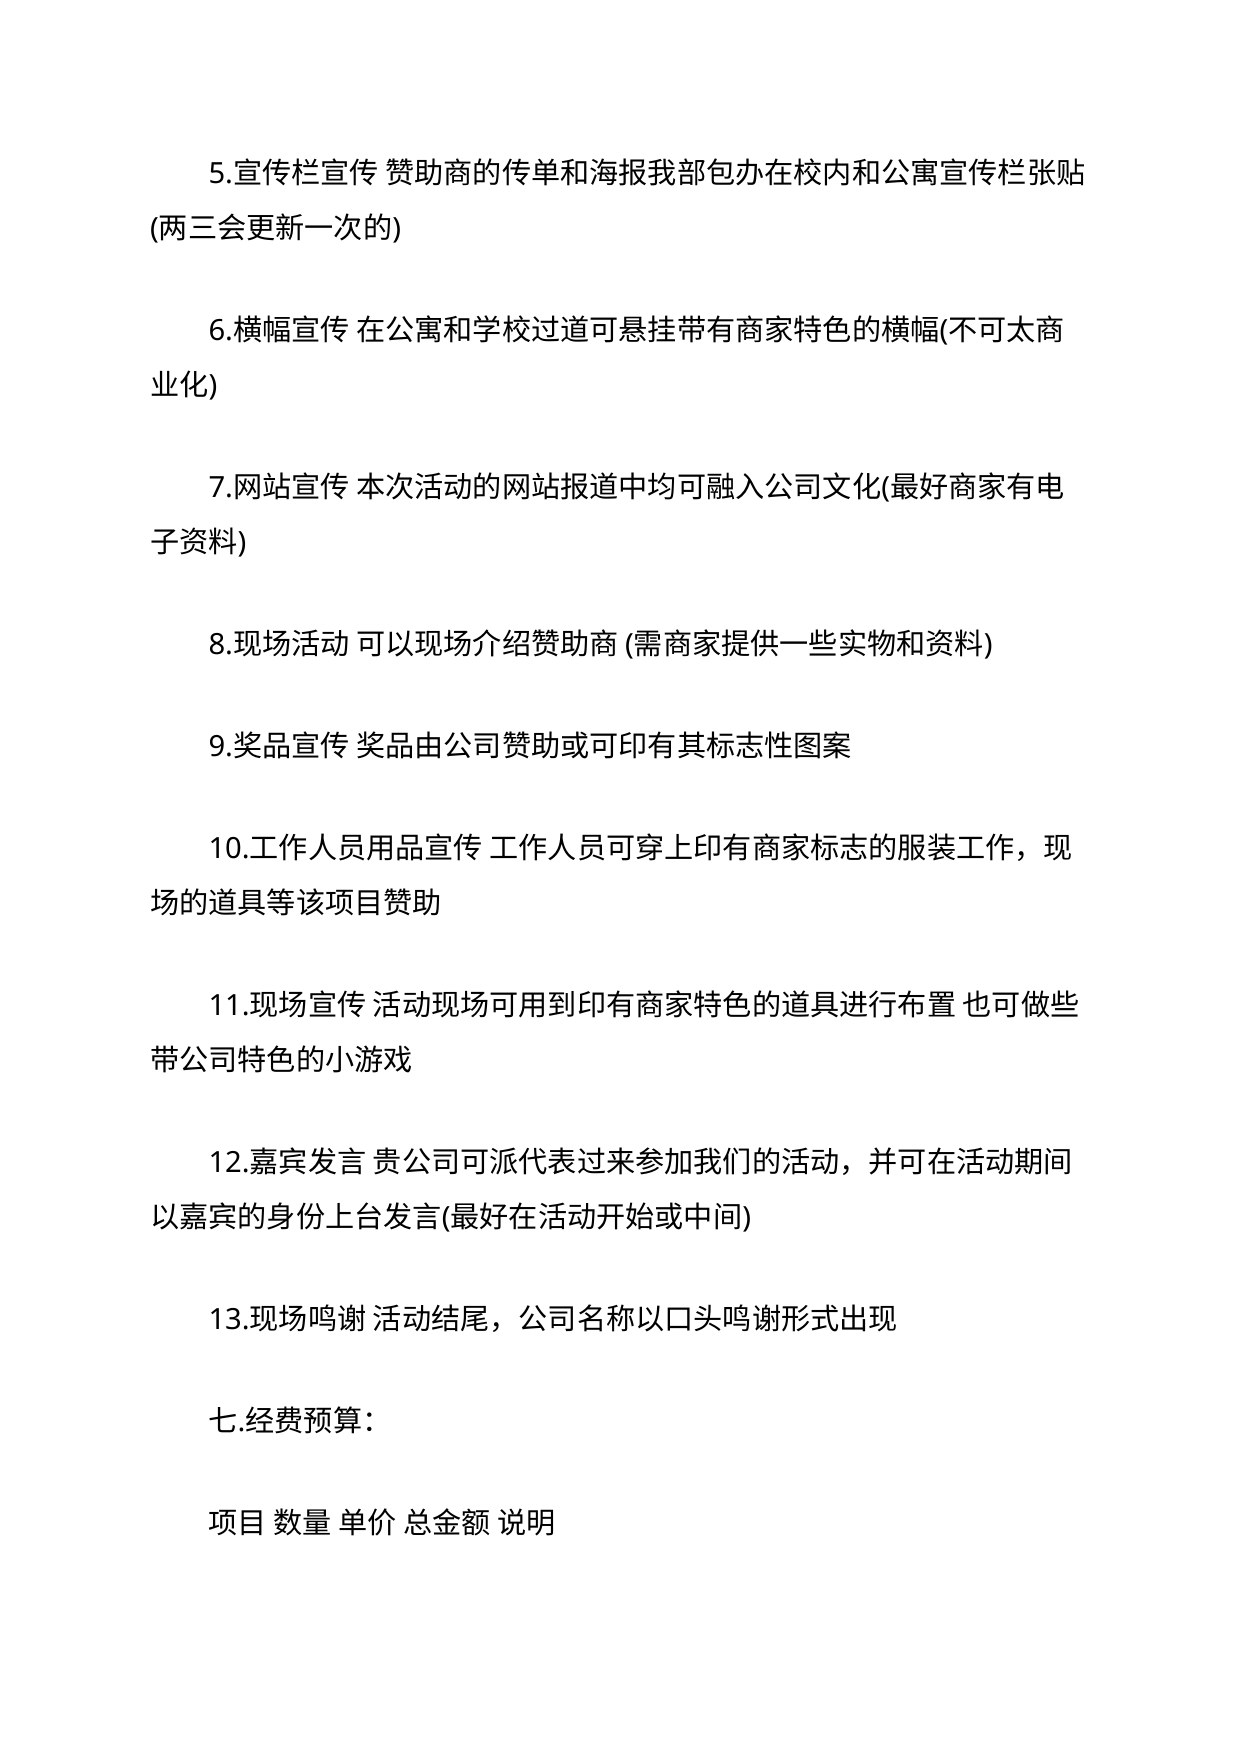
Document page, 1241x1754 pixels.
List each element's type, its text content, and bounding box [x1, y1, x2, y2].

text 7.网站宣传 本次活动的网站报道中均可融入公司文化(最好商家有电子资料) [150, 464, 1090, 561]
text 9.奖品宣传 奖品由公司赞助或可印有其标志性图案 [150, 723, 1090, 765]
text 13.现场鸣谢 活动结尾，公司名称以口头鸣谢形式出现 [150, 1295, 1090, 1338]
text 10.工作人员用品宣传 工作人员可穿上印有商家标志的服装工作，现场的道具等该项目赞助 [150, 825, 1090, 922]
text 项目 数量 单价 总金额 说明 [150, 1499, 1090, 1542]
text 8.现场活动 可以现场介绍赞助商 (需商家提供一些实物和资料) [150, 621, 1090, 663]
text 6.横幅宣传 在公寓和学校过道可悬挂带有商家特色的横幅(不可太商业化) [150, 307, 1090, 404]
text 5.宣传栏宣传 赞助商的传单和海报我部包办在校内和公寓宣传栏张贴(两三会更新一次的) [150, 150, 1090, 247]
text 七.经费预算： [150, 1397, 1090, 1440]
text 12.嘉宾发言 贵公司可派代表过来参加我们的活动，并可在活动期间以嘉宾的身份上台发言(最好在活动开始或中间) [150, 1138, 1090, 1236]
text 11.现场宣传 活动现场可用到印有商家特色的道具进行布置 也可做些带公司特色的小游戏 [150, 982, 1090, 1079]
